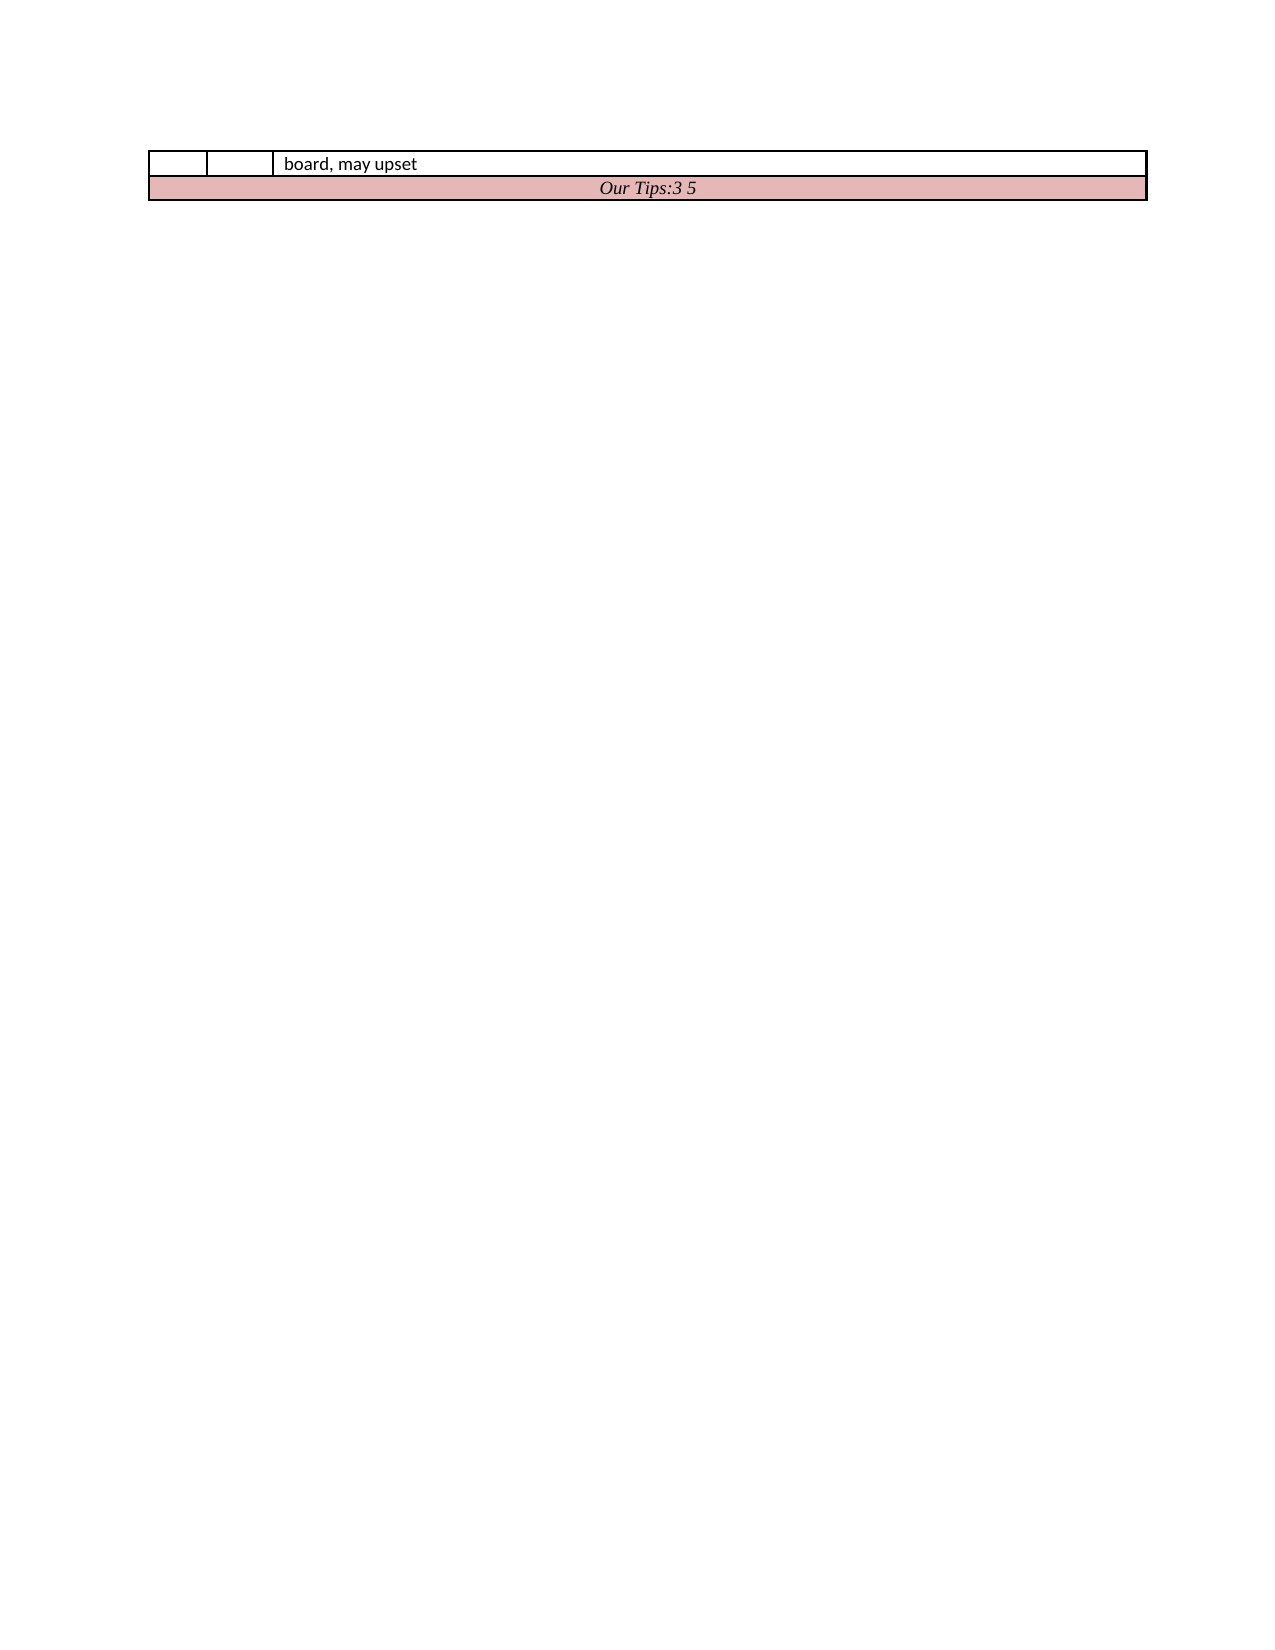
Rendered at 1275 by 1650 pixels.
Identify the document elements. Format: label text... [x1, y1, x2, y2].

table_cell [274, 152, 1145, 175]
table_cell Our Tips:3 5 [150, 177, 1145, 199]
table_cell [208, 152, 272, 175]
table_cell [150, 152, 206, 175]
